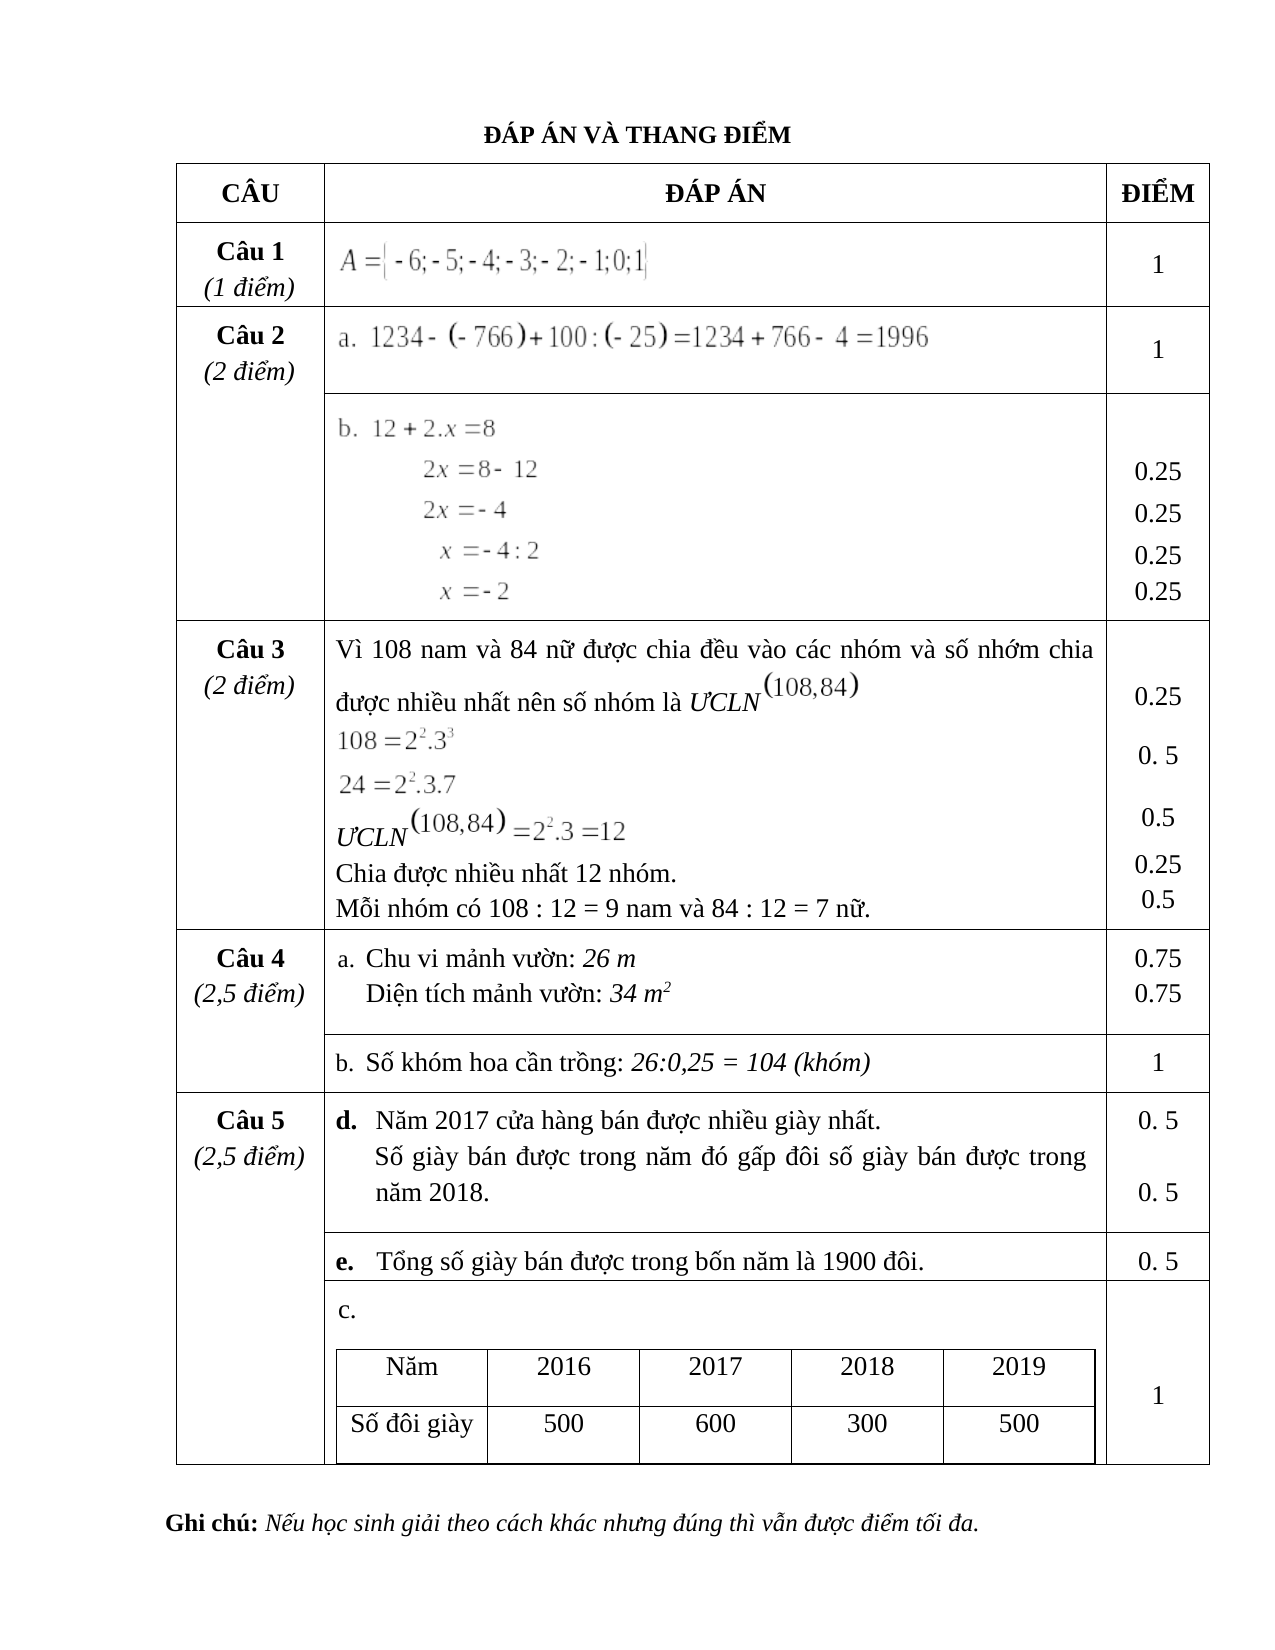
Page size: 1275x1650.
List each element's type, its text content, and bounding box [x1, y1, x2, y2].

table_cell 1 [1107, 1035, 1209, 1092]
table_cell [325, 394, 1106, 620]
table_cell Câu 4 (2,5 điểm) [177, 930, 324, 1092]
table_cell Chu vi mảnh vườn: 26 m Diện tích mảnh vườn: 34 m2 [325, 930, 1106, 1033]
text Ghi chú: Nếu học sinh giải theo cách khác nhưng đúng thì vẫn được điểm tối đa. [150, 1508, 1125, 1537]
table_cell 0. 5 0. 5 [1107, 1093, 1209, 1232]
table_cell Năm 2017 cửa hàng bán được nhiều giày nhất. Số giày bán được trong năm đó gấp đôi số giày bán được trong năm 2018. [325, 1093, 1106, 1232]
text ĐÁP ÁN VÀ THANG ĐIỂM [150, 120, 1125, 149]
table_cell 1 [1107, 223, 1209, 306]
table_cell Câu 2 (2 điểm) [177, 307, 324, 620]
table_cell Câu 3 (2 điểm) [177, 621, 324, 929]
table_header ĐIỂM [1107, 164, 1209, 222]
table_cell Tổng số giày bán được trong bốn năm là 1900 đôi. [325, 1233, 1106, 1280]
table_cell Câu 5 (2,5 điểm) [177, 1093, 324, 1464]
table_cell c. [325, 1281, 1106, 1464]
table_cell [325, 307, 1106, 393]
table_cell Câu 1 (1 điểm) [177, 223, 324, 306]
table_cell 0. 5 [1107, 1233, 1209, 1280]
table_cell 0.25 0. 5 0.5 0.25 0.5 [1107, 621, 1209, 929]
table_cell Số khóm hoa cần trồng: 26:0,25 = 104 (khóm) [325, 1035, 1106, 1092]
table_header ĐÁP ÁN [325, 164, 1106, 222]
table_cell 0.75 0.75 [1107, 930, 1209, 1033]
table_cell 1 [1107, 307, 1209, 393]
table_cell 0.25 0.25 0.25 0.25 [1107, 394, 1209, 620]
table_cell Vì 108 nam và 84 nữ được chia đều vào các nhóm và số nhớm chia được nhiều nhất nên số nhóm là ƯCLN ƯCLN Chia được nhiều nhất 12 nhóm. Mỗi nhóm có 108 : 12 = 9 nam và 84 : 12 = 7 nữ. [325, 621, 1106, 929]
table_header CÂU [177, 164, 324, 222]
table_cell [325, 223, 1106, 306]
table_cell 1 [1107, 1281, 1209, 1464]
